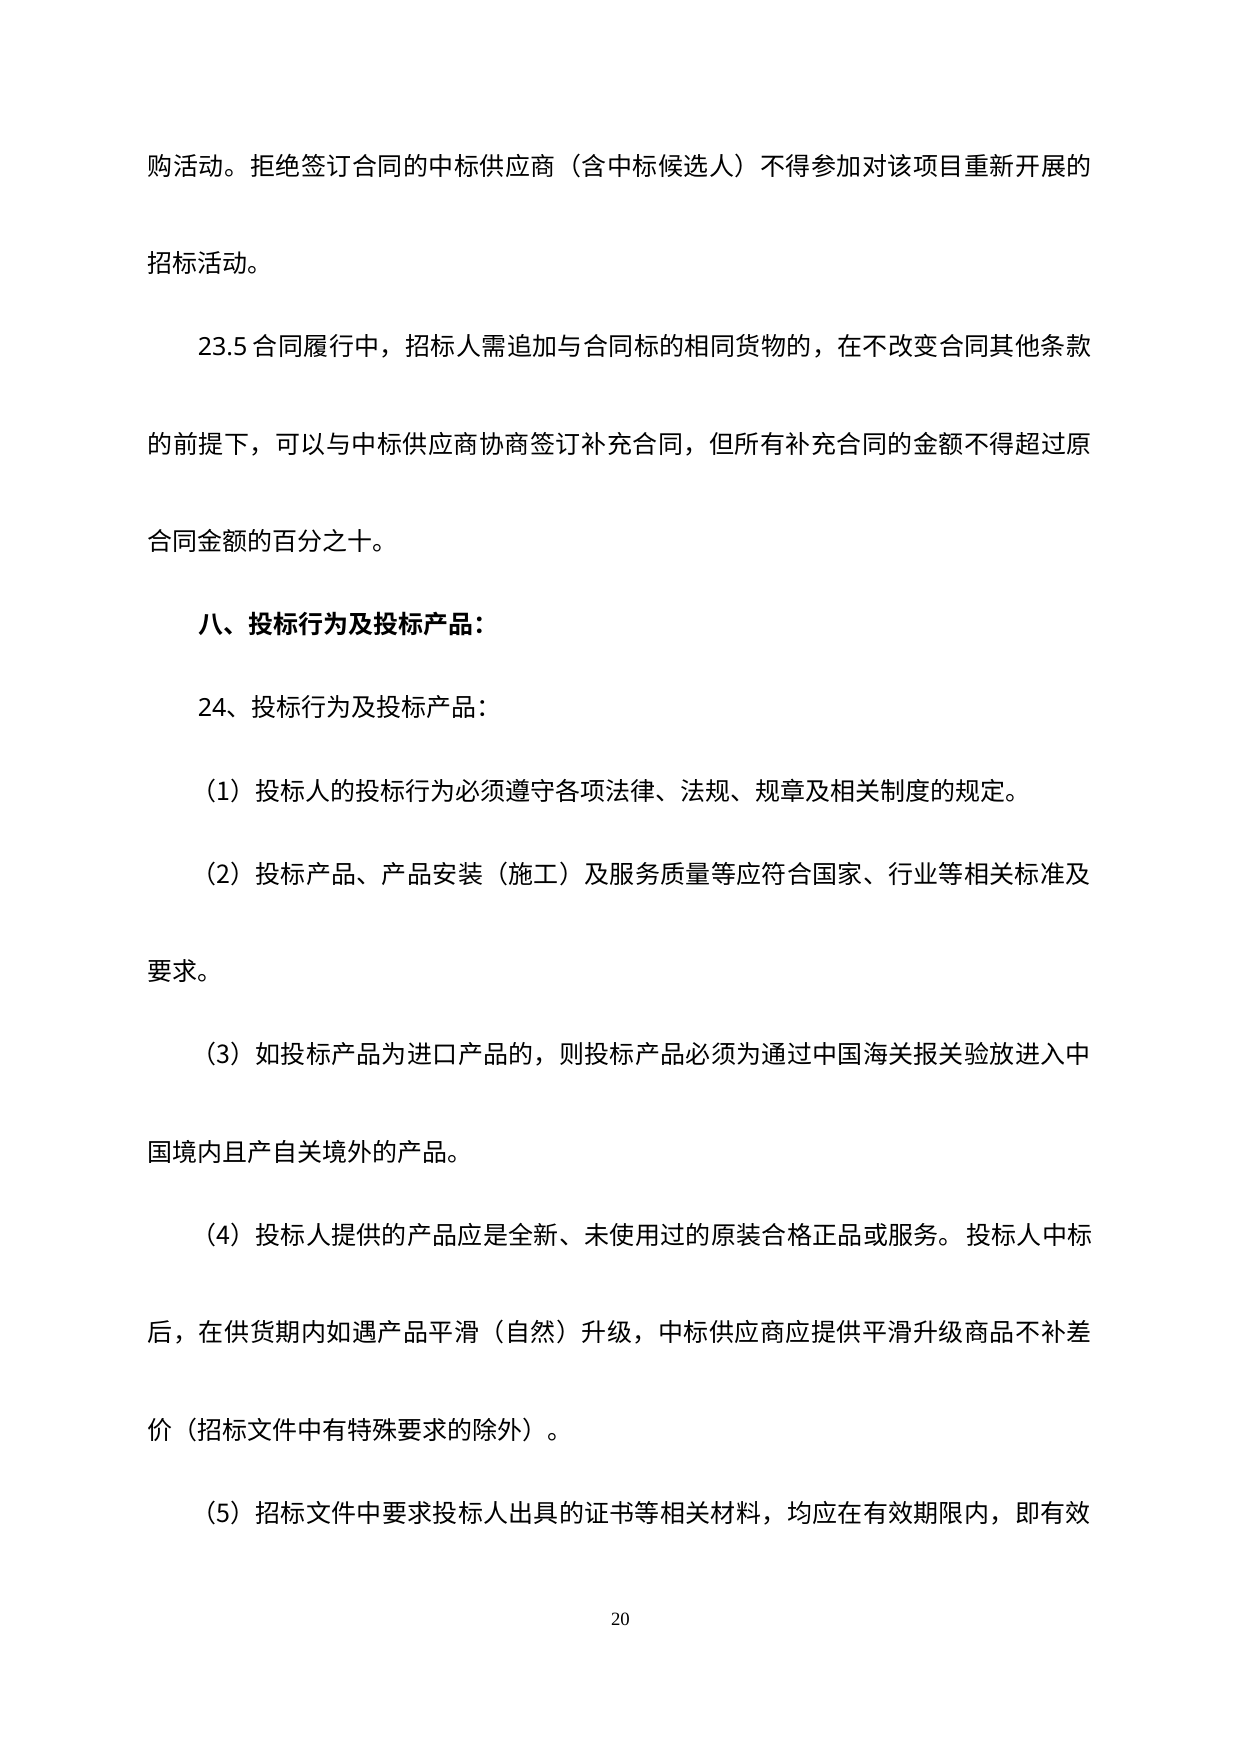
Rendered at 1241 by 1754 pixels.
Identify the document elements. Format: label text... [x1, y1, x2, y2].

text 23.5合同履行中，招标人需追加与合同标的相同货物的，在不改变合同其他条款的前提下，可以与中标供应商协商签订补充合同，但所有补充合同的金额不得超过原合同金额的百分之十。 [148, 312, 1092, 572]
text 24、投标行为及投标产品： [148, 673, 1092, 738]
list 如投标产品为进口产品的，则投标产品必须为通过中国海关报关验放进入中国境内且产自关境外的产品。 [148, 1020, 1092, 1183]
list 投标产品、产品安装（施工）及服务质量等应符合国家、行业等相关标准及要求。 [148, 840, 1092, 1002]
list 投标人提供的产品应是全新、未使用过的原装合格正品或服务。投标人中标后，在供货期内如遇产品平滑（自然）升级，中标供应商应提供平滑升级商品不补差价（招标文件中有特殊要求的除外）。 [148, 1201, 1092, 1461]
list 投标行为及投标产品： [148, 590, 1092, 655]
list 投标人的投标行为必须遵守各项法律、法规、规章及相关制度的规定。 [148, 757, 1092, 822]
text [148, 132, 1092, 294]
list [148, 1479, 1092, 1544]
